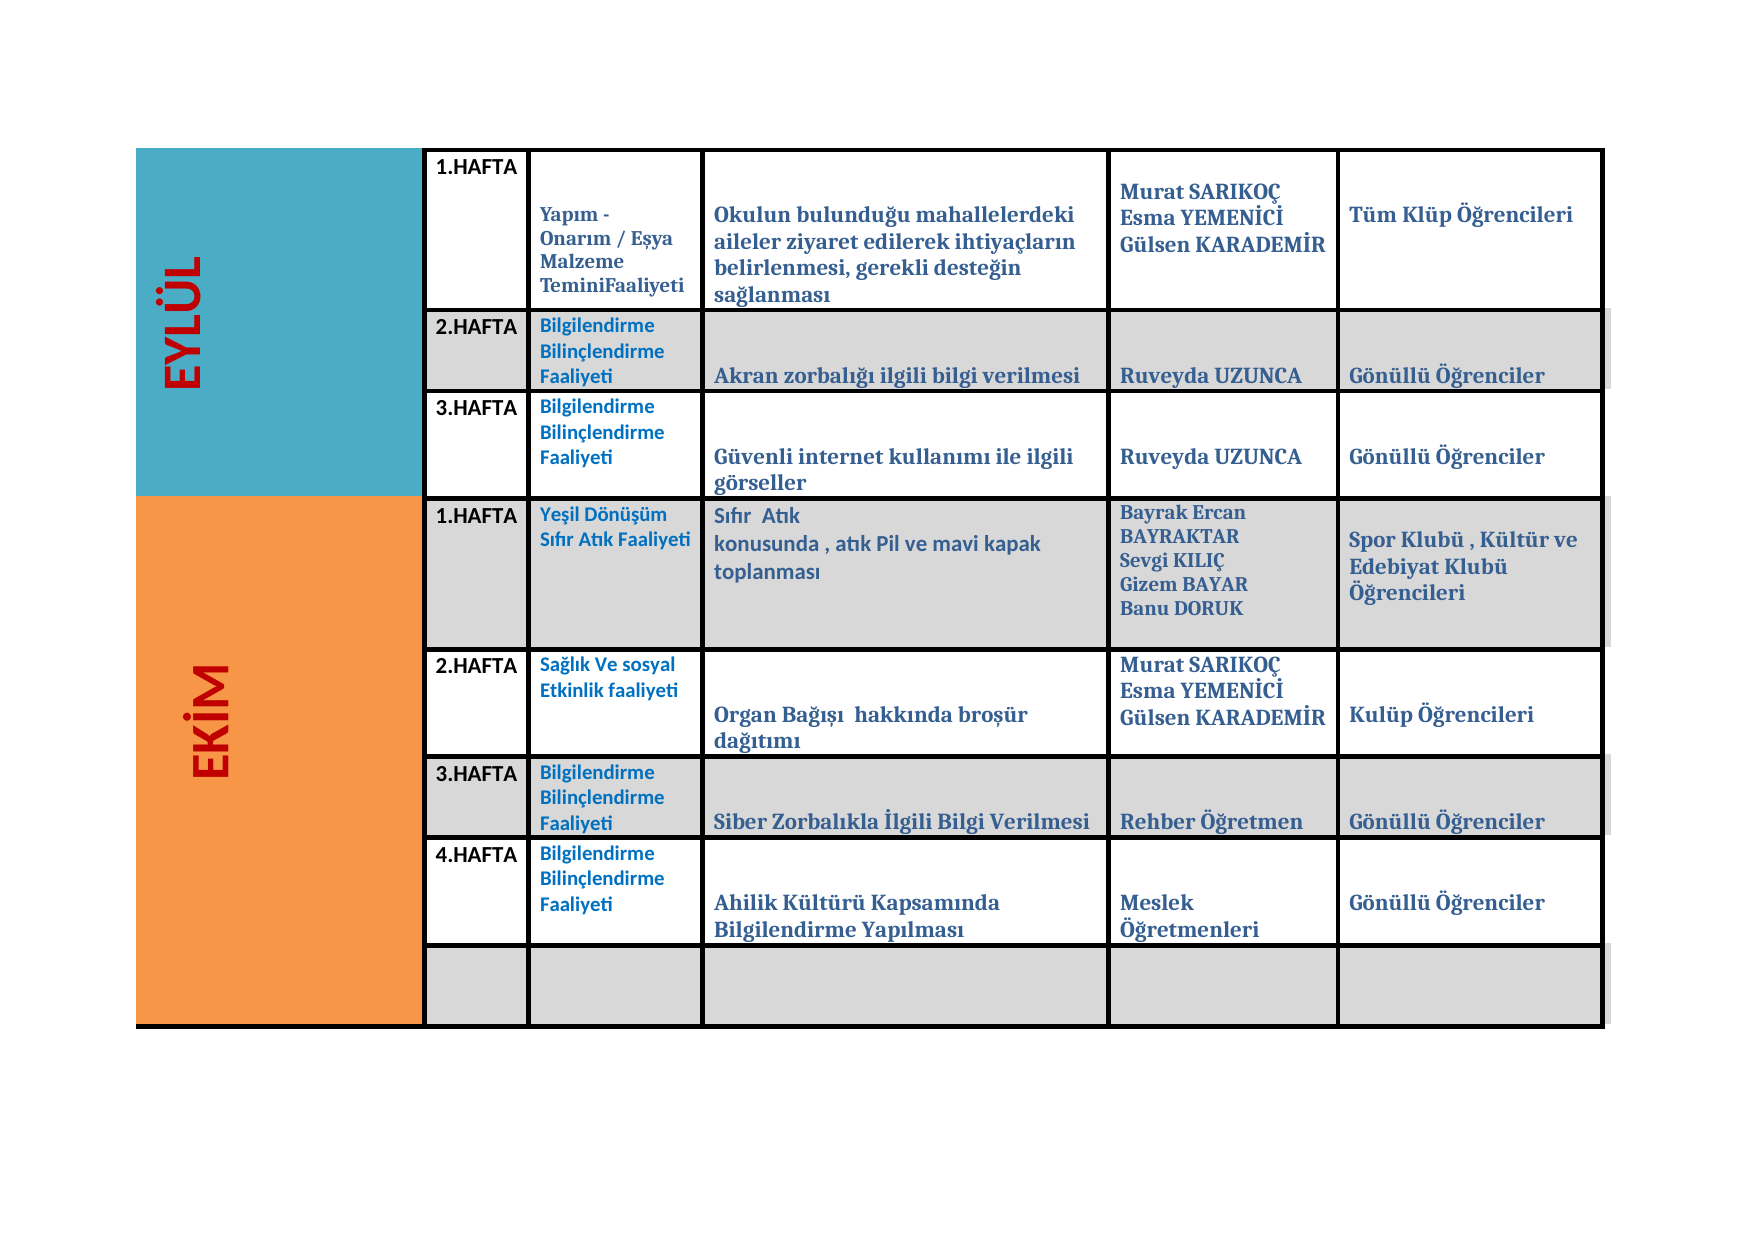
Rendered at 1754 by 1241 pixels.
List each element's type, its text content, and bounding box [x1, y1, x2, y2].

table_cell Bilgilendirme Bilinçlendirme Faaliyeti [531, 393, 700, 496]
table_cell [1340, 948, 1600, 1024]
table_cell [531, 152, 700, 308]
table_cell Murat SARIKOÇ Esma YEMENİCİ Gülsen KARADEMİR [1111, 152, 1336, 308]
table_cell Güvenli internet kullanımı ile ilgili görseller [705, 393, 1106, 496]
table_cell Siber Zorbalıkla İlgili Bilgi Verilmesi [705, 759, 1106, 835]
table_cell [705, 948, 1106, 1024]
table_cell EYLÜL [136, 148, 422, 496]
table_cell Ruveyda UZUNCA [1111, 393, 1336, 496]
table_cell Akran zorbalığı ilgili bilgi verilmesi [705, 312, 1106, 389]
table_cell 3.HAFTA [427, 393, 526, 496]
table_cell Spor Klubü , Kültür ve Edebiyat Klubü Öğrencileri [1340, 501, 1600, 647]
table_cell 1.HAFTA [427, 152, 526, 308]
table_cell 3.HAFTA [427, 759, 526, 835]
table_cell Tüm Klüp Öğrencileri [1340, 152, 1600, 308]
table_cell Ruveyda UZUNCA [1111, 312, 1336, 389]
table_cell [531, 948, 700, 1024]
table_cell [1111, 948, 1336, 1024]
table_cell 1.HAFTA [427, 501, 526, 647]
table_cell Meslek Öğretmenleri [1111, 840, 1336, 943]
table_cell Bayrak Ercan BAYRAKTAR Sevgi KILIÇ Gizem BAYAR Banu DORUK [1111, 501, 1336, 647]
table_cell Murat SARIKOÇ Esma YEMENİCİ Gülsen KARADEMİR [1111, 652, 1336, 754]
table_cell [136, 943, 422, 1024]
table_cell Gönüllü Öğrenciler [1340, 759, 1600, 835]
table_cell Organ Bağışı hakkında broşür dağıtımı [705, 652, 1106, 754]
table_cell Bilgilendirme Bilinçlendirme Faaliyeti [531, 312, 700, 389]
table_cell Ahilik Kültürü Kapsamında Bilgilendirme Yapılması [705, 840, 1106, 943]
table_cell EKİM [136, 496, 422, 943]
table_cell Sıfır Atık konusunda , atık Pil ve mavi kapak toplanması [705, 501, 1106, 647]
table_cell [427, 948, 526, 1024]
table_cell Yeşil Dönüşüm Sıfır Atık Faaliyeti [531, 501, 700, 647]
table_cell Gönüllü Öğrenciler [1340, 393, 1600, 496]
table_cell Bilgilendirme Bilinçlendirme Faaliyeti [531, 759, 700, 835]
table_cell Rehber Öğretmen [1111, 759, 1336, 835]
table_cell Gönüllü Öğrenciler [1340, 312, 1600, 389]
table_cell 2.HAFTA [427, 652, 526, 754]
table_cell Bilgilendirme Bilinçlendirme Faaliyeti [531, 840, 700, 943]
table_cell Kulüp Öğrencileri [1340, 652, 1600, 754]
table_cell 2.HAFTA [427, 312, 526, 389]
table_cell Gönüllü Öğrenciler [1340, 840, 1600, 943]
table_cell Okulun bulunduğu mahallelerdeki aileler ziyaret edilerek ihtiyaçların belirlenmesi, gerekli desteğin sağlanması [705, 152, 1106, 308]
table_cell 4.HAFTA [427, 840, 526, 943]
table_cell Sağlık Ve sosyal Etkinlik faaliyeti [531, 652, 700, 754]
